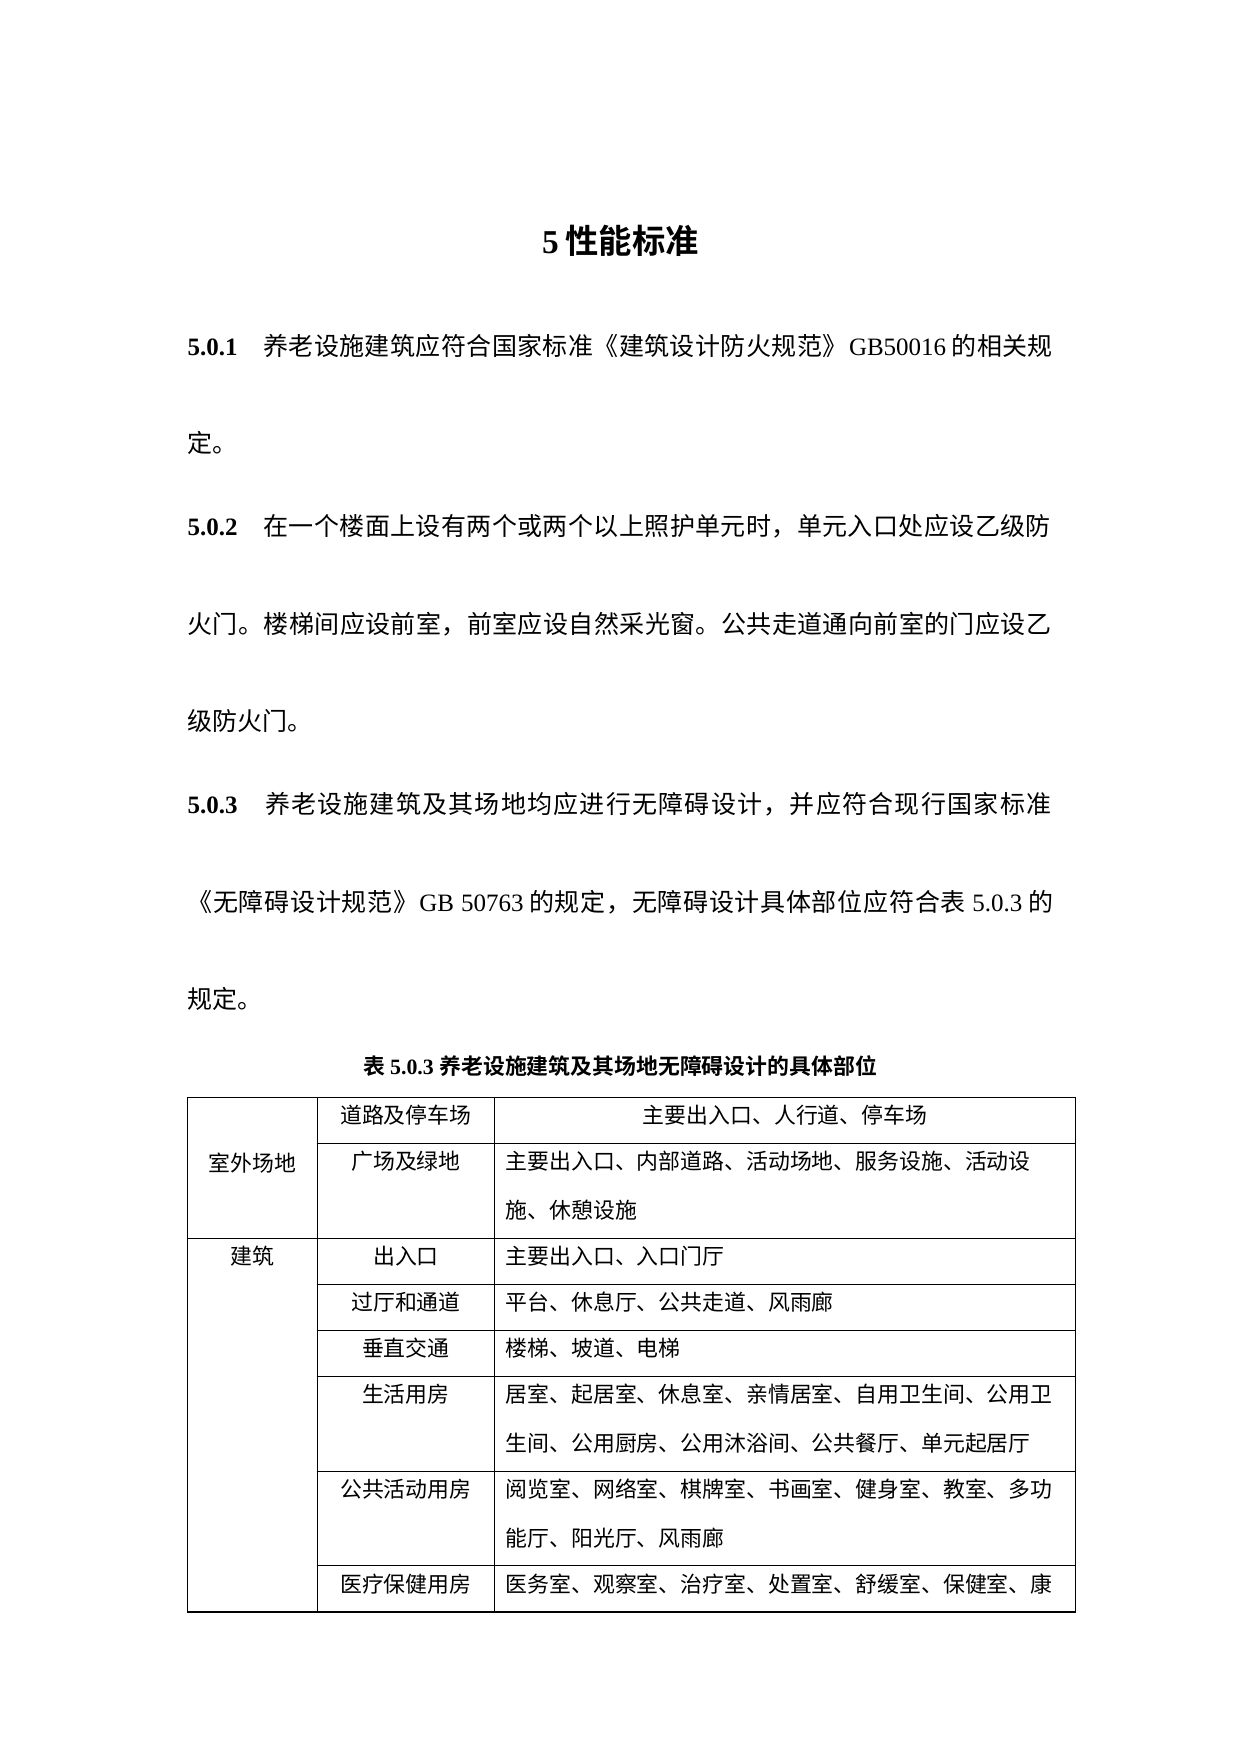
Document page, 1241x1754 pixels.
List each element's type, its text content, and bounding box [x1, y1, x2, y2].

text 5.0.2 在一个楼面上设有两个或两个以上照护单元时，单元入口处应设乙级防火门。楼梯间应设前室，前室应设自然采光窗。公共走道通向前室的门应设乙级防火门。 [187, 492, 1053, 752]
table_cell 医疗保健用房 [318, 1566, 494, 1611]
table_cell 过厅和通道 [318, 1285, 494, 1330]
table_header 道路及停车场 [318, 1098, 494, 1143]
text 5.0.1 养老设施建筑应符合国家标准《建筑设计防火规范》GB50016的相关规定。 [187, 312, 1053, 474]
table_cell 主要出入口、内部道路、活动场地、服务设施、活动设施、休憩设施 [495, 1144, 1075, 1238]
table_cell 居室、起居室、休息室、亲情居室、自用卫生间、公用卫生间、公用厨房、公用沐浴间、公共餐厅、单元起居厅 [495, 1377, 1075, 1471]
table_cell 建筑 [188, 1239, 317, 1611]
text 表5.0.3 养老设施建筑及其场地无障碍设计的具体部位 [187, 1048, 1053, 1081]
table_header 室外场地 [188, 1098, 317, 1238]
table_cell 广场及绿地 [318, 1144, 494, 1238]
table_cell 公共活动用房 [318, 1472, 494, 1565]
table_cell 垂直交通 [318, 1331, 494, 1376]
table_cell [495, 1566, 1075, 1611]
table_cell 主要出入口、入口门厅 [495, 1239, 1075, 1284]
text 5.0.3 养老设施建筑及其场地均应进行无障碍设计，并应符合现行国家标准《无障碍设计规范》GB 50763的规定，无障碍设计具体部位应符合表5.0.3的规定。 [187, 770, 1053, 1030]
table_cell 楼梯、坡道、电梯 [495, 1331, 1075, 1376]
table_cell 出入口 [318, 1239, 494, 1284]
table_cell 生活用房 [318, 1377, 494, 1471]
table_cell 阅览室、网络室、棋牌室、书画室、健身室、教室、多功能厅、阳光厅、风雨廊 [495, 1472, 1075, 1565]
table_header 主要出入口、人行道、停车场 [495, 1098, 1075, 1143]
text 5性能标准 [187, 206, 1053, 271]
table_cell 平台、休息厅、公共走道、风雨廊 [495, 1285, 1075, 1330]
